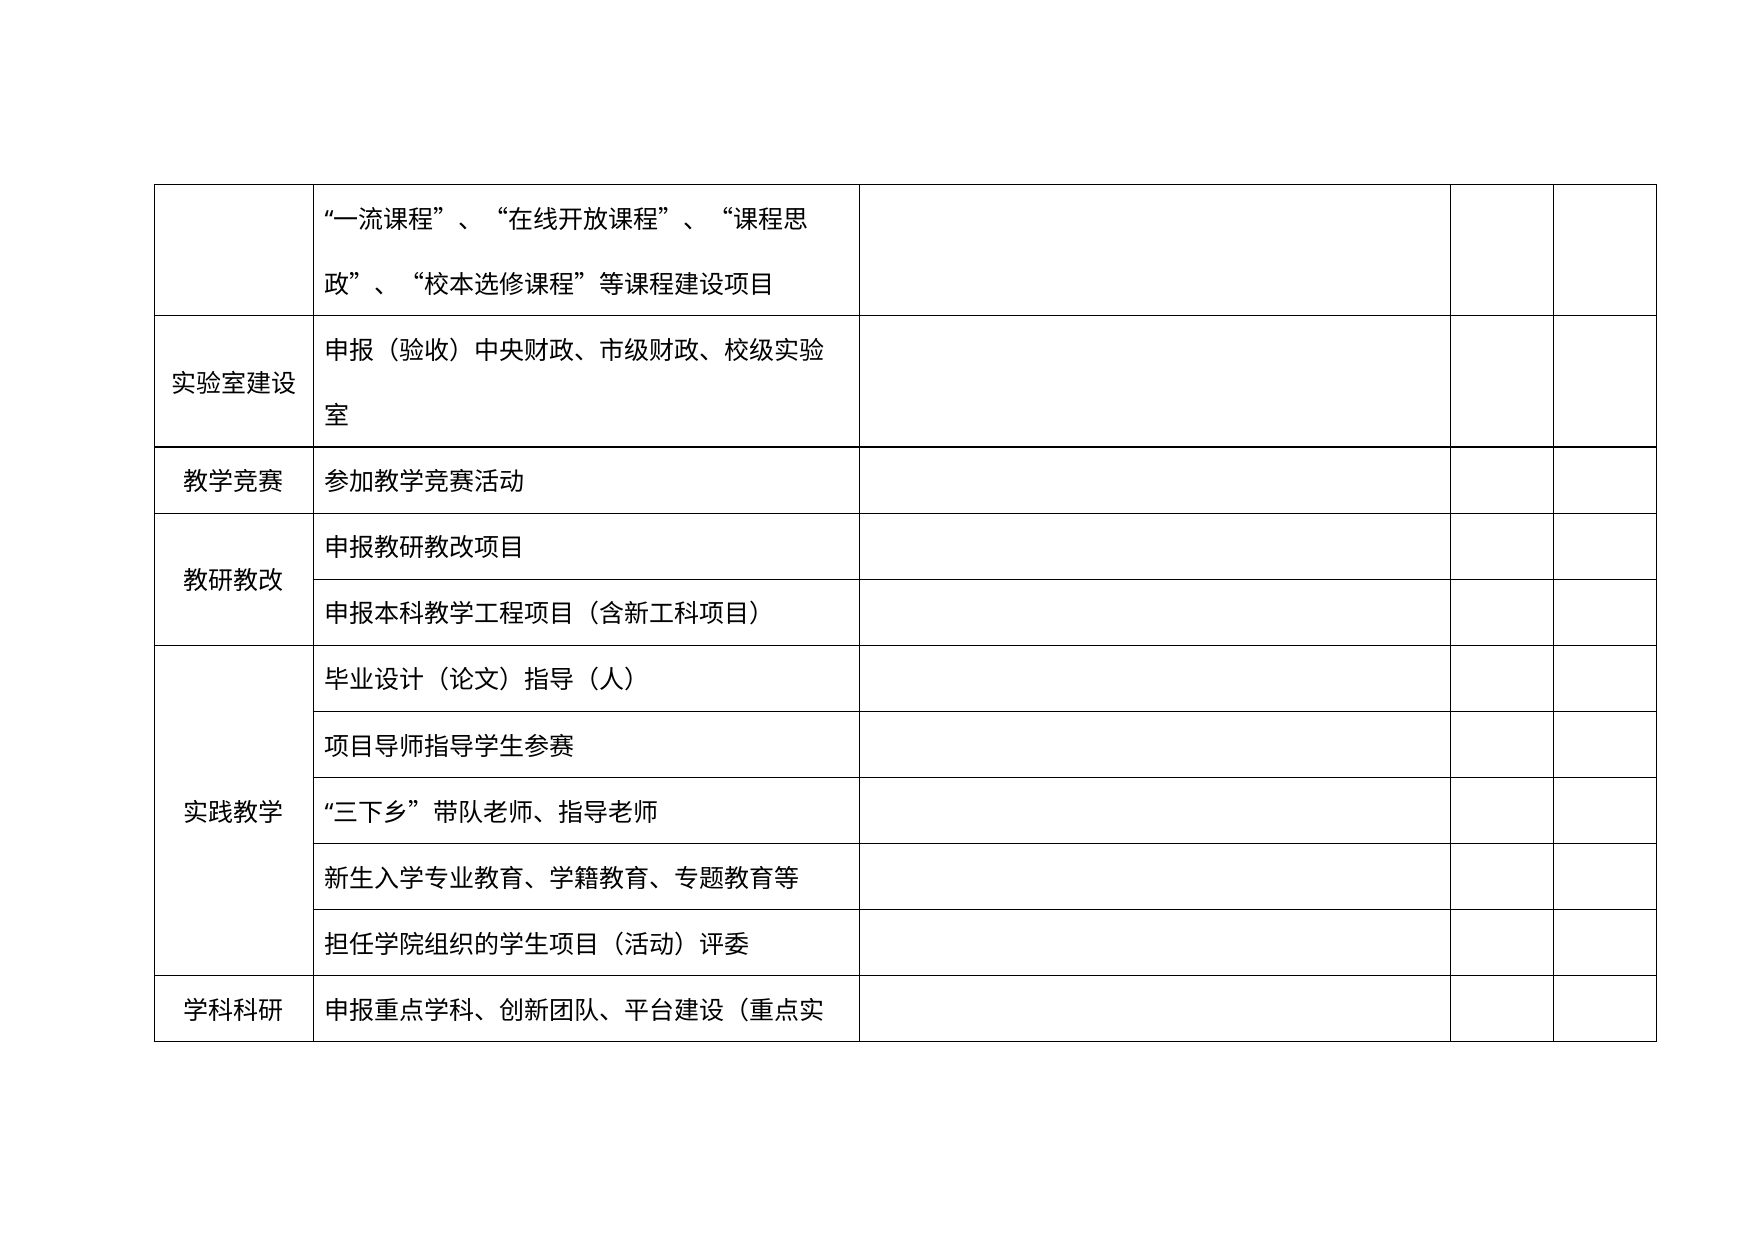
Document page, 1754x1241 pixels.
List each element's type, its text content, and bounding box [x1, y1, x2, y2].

table_cell [1451, 316, 1553, 446]
table_cell [1554, 646, 1656, 711]
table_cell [314, 976, 859, 1041]
table_cell [1554, 514, 1656, 578]
table_cell [860, 976, 1450, 1041]
table_cell [1554, 316, 1656, 446]
table_cell 申报（验收）中央财政、市级财政、校级实验室 [314, 316, 859, 446]
table_cell [860, 646, 1450, 711]
table_cell [1554, 185, 1656, 315]
table_cell [1451, 580, 1553, 644]
table_cell [1554, 580, 1656, 644]
table_cell 项目导师指导学生参赛 [314, 712, 859, 777]
table_cell [1554, 976, 1656, 1041]
table_cell [1451, 778, 1553, 843]
table_cell 学科科研 [155, 976, 313, 1041]
table_cell “三下乡”带队老师、指导老师 [314, 778, 859, 843]
table_cell [1451, 712, 1553, 777]
table_cell [1554, 844, 1656, 909]
table_cell 申报教研教改项目 [314, 514, 859, 578]
table_cell “一流课程”、“在线开放课程”、“课程思政”、“校本选修课程”等课程建设项目 [314, 185, 859, 315]
table_cell [860, 514, 1450, 578]
table_cell 教研教改 [155, 514, 313, 644]
table_cell [860, 712, 1450, 777]
table_cell 参加教学竞赛活动 [314, 448, 859, 512]
table_cell [860, 580, 1450, 644]
table_cell [1554, 910, 1656, 975]
table_cell [1554, 448, 1656, 512]
table_cell 实验室建设 [155, 316, 313, 446]
table_cell [1554, 778, 1656, 843]
table_cell 新生入学专业教育、学籍教育、专题教育等 [314, 844, 859, 909]
table_cell [1451, 646, 1553, 711]
table_cell [860, 448, 1450, 512]
table_cell [1451, 514, 1553, 578]
table_cell [860, 910, 1450, 975]
table_cell 毕业设计（论文）指导（人） [314, 646, 859, 711]
table_cell [860, 778, 1450, 843]
table_cell [1451, 844, 1553, 909]
table_cell [1451, 910, 1553, 975]
table_cell 担任学院组织的学生项目（活动）评委 [314, 910, 859, 975]
table_cell [1451, 185, 1553, 315]
table_cell 实践教学 [155, 646, 313, 975]
table_cell [860, 844, 1450, 909]
table_cell [1451, 976, 1553, 1041]
table_cell [860, 185, 1450, 315]
table_cell [860, 316, 1450, 446]
table_cell 申报本科教学工程项目（含新工科项目） [314, 580, 859, 644]
table_cell [1451, 448, 1553, 512]
table_cell [1554, 712, 1656, 777]
table_cell 教学竞赛 [155, 448, 313, 512]
